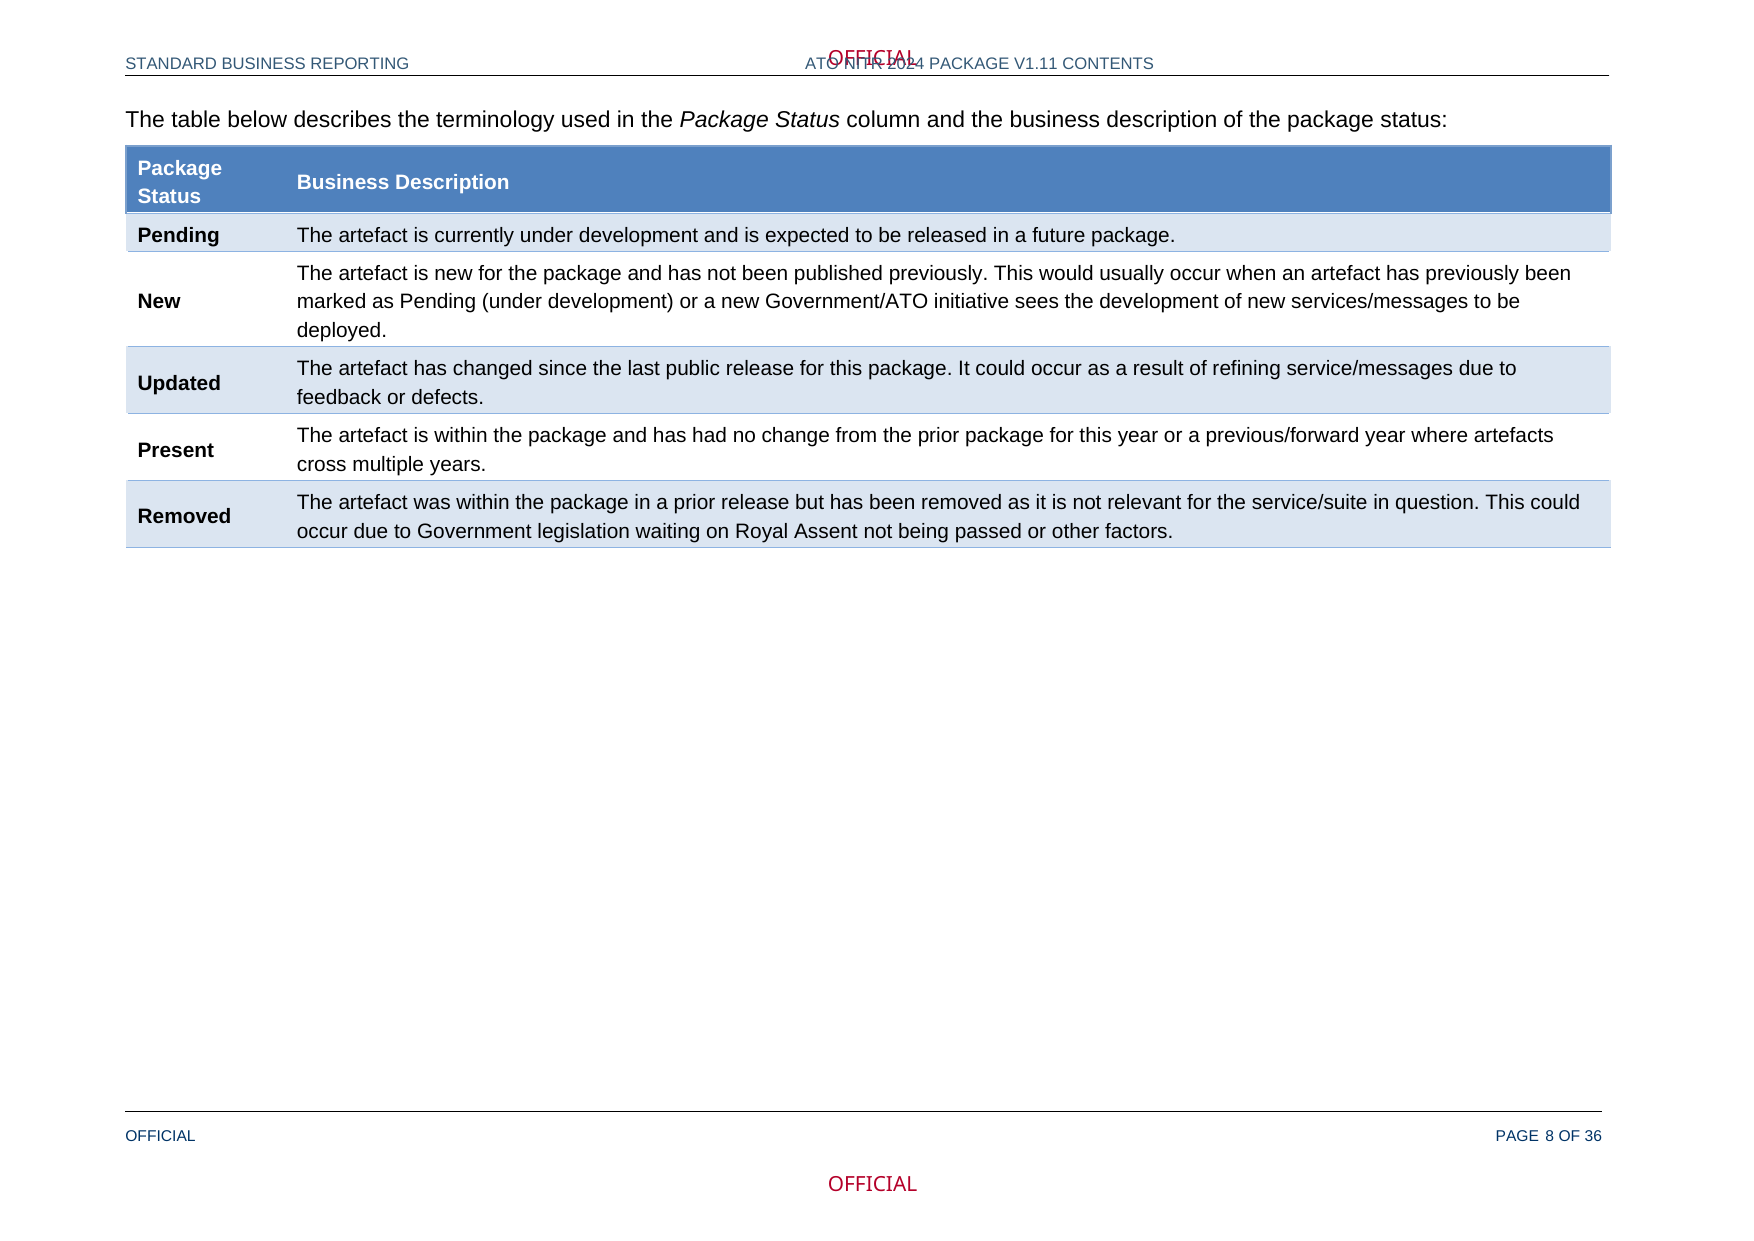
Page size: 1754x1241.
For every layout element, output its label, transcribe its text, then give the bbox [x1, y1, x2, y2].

table_header Business Description [285, 147, 1610, 212]
table_cell The artefact has changed since the last public release for this package. It could occur as a result of refining service/messages due to feedback or defects. [285, 346, 1611, 413]
table_header Package Status [127, 147, 285, 212]
table_cell The artefact is currently under development and is expected to be released in a future package. [285, 214, 1611, 251]
table_cell The artefact was within the package in a prior release but has been removed as it is not relevant for the service/suite in question. This could occur due to Government legislation waiting on Royal Assent not being passed or other factors. [285, 480, 1611, 547]
table_cell Present [126, 413, 285, 480]
table_cell New [126, 251, 285, 346]
table_cell The artefact is new for the package and has not been published previously. This would usually occur when an artefact has previously been marked as Pending (under development) or a new Government/ATO initiative sees the development of new services/messages to be deployed. [285, 251, 1611, 346]
table_cell Removed [126, 480, 285, 547]
table_cell Pending [126, 214, 285, 251]
table_cell The artefact is within the package and has had no change from the prior package for this year or a previous/forward year where artefacts cross multiple years. [285, 413, 1611, 480]
table_cell Updated [126, 346, 285, 413]
text The table below describes the terminology used in the Package Status column and the business description of the package status: [125, 103, 1609, 132]
